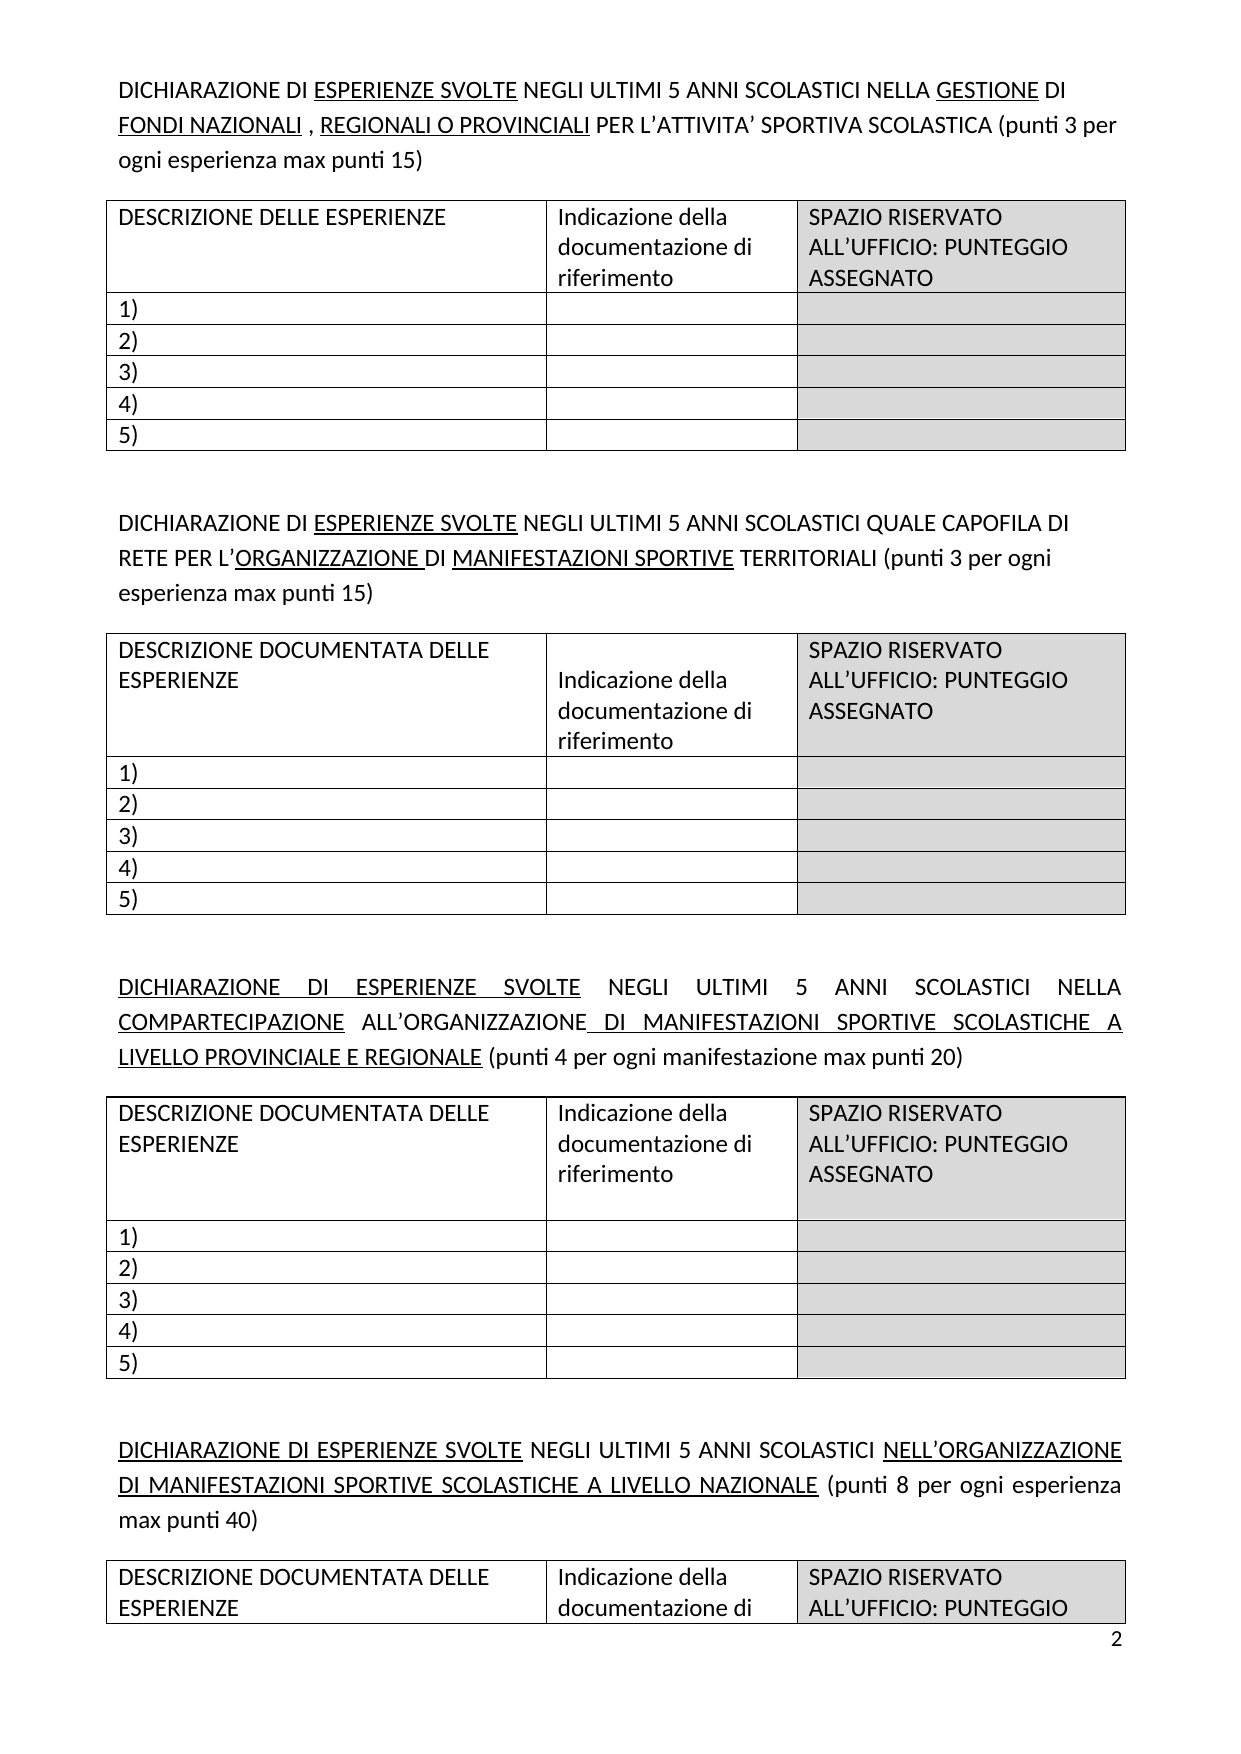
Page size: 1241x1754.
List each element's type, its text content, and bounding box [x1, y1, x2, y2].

table_cell [547, 1252, 797, 1283]
table_cell [547, 1315, 797, 1346]
table_header Indicazione della documentazione di riferimento [547, 1098, 797, 1219]
table_cell 2) [107, 1252, 546, 1283]
text DICHIARAZIONE DI ESPERIENZE SVOLTE NEGLI ULTIMI 5 ANNI SCOLASTICI NELL’ORGANIZZAZIONE DI MANIFESTAZIONI SPORTIVE SCOLASTICHE A LIVELLO NAZIONALE (punti 8 per ogni esperienza max punti 40) [118, 1434, 1122, 1535]
table_cell [798, 757, 1125, 787]
table_header Indicazione della documentazione di riferimento [547, 634, 797, 756]
table_cell 2) [107, 325, 546, 355]
table_header DESCRIZIONE DELLE ESPERIENZE [107, 201, 546, 292]
table_cell [798, 1315, 1125, 1346]
table_cell [798, 388, 1125, 418]
table_header DESCRIZIONE DOCUMENTATA DELLE ESPERIENZE [107, 1098, 546, 1219]
table_cell [798, 883, 1125, 914]
table_cell [547, 820, 797, 851]
table_cell [547, 757, 797, 787]
table_cell [798, 852, 1125, 882]
table_cell [798, 420, 1125, 450]
table_cell [798, 293, 1125, 324]
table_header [798, 1561, 1125, 1623]
table_cell [547, 1347, 797, 1377]
table_cell 4) [107, 1315, 546, 1346]
table_cell [798, 356, 1125, 387]
table_cell 1) [107, 757, 546, 787]
table_header SPAZIO RISERVATO ALL’UFFICIO: PUNTEGGIO ASSEGNATO [798, 201, 1125, 292]
table_cell [547, 356, 797, 387]
table_cell 5) [107, 1347, 546, 1377]
table_cell 5) [107, 420, 546, 450]
table_cell 3) [107, 1284, 546, 1314]
table_cell 2) [107, 789, 546, 819]
table_cell [547, 293, 797, 324]
table_cell [798, 820, 1125, 851]
table_cell [547, 852, 797, 882]
table_cell [547, 789, 797, 819]
table_cell [547, 1221, 797, 1251]
text DICHIARAZIONE DI ESPERIENZE SVOLTE NEGLI ULTIMI 5 ANNI SCOLASTICI QUALE CAPOFILA DI RETE PER L’ORGANIZZAZIONE DI MANIFESTAZIONI SPORTIVE TERRITORIALI (punti 3 per ogni esperienza max punti 15) [118, 507, 1122, 607]
table_cell [547, 420, 797, 450]
table_cell [547, 883, 797, 914]
table_cell [798, 1252, 1125, 1283]
text DICHIARAZIONE DI ESPERIENZE SVOLTE NEGLI ULTIMI 5 ANNI SCOLASTICI NELLA COMPARTECIPAZIONE ALL’ORGANIZZAZIONE DI MANIFESTAZIONI SPORTIVE SCOLASTICHE A LIVELLO PROVINCIALE E REGIONALE (punti 4 per ogni manifestazione max punti 20) [118, 971, 1122, 1071]
table_cell 3) [107, 356, 546, 387]
table_cell [798, 325, 1125, 355]
table_cell [798, 1221, 1125, 1251]
table_header SPAZIO RISERVATO ALL’UFFICIO: PUNTEGGIO ASSEGNATO [798, 1098, 1125, 1219]
table_cell 4) [107, 852, 546, 882]
text DICHIARAZIONE DI ESPERIENZE SVOLTE NEGLI ULTIMI 5 ANNI SCOLASTICI NELLA GESTIONE DI FONDI NAZIONALI , REGIONALI O PROVINCIALI PER L’ATTIVITA’ SPORTIVA SCOLASTICA (punti 3 per ogni esperienza max punti 15) [118, 74, 1122, 174]
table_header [107, 1561, 546, 1623]
table_cell 5) [107, 883, 546, 914]
table_cell 1) [107, 293, 546, 324]
table_cell 4) [107, 388, 546, 418]
table_cell [798, 1347, 1125, 1377]
table_header SPAZIO RISERVATO ALL’UFFICIO: PUNTEGGIO ASSEGNATO [798, 634, 1125, 756]
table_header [547, 1561, 797, 1623]
table_cell [547, 388, 797, 418]
table_cell 3) [107, 820, 546, 851]
table_header Indicazione della documentazione di riferimento [547, 201, 797, 292]
table_cell [798, 1284, 1125, 1314]
table_cell [798, 789, 1125, 819]
table_cell 1) [107, 1221, 546, 1251]
table_cell [547, 325, 797, 355]
table_header DESCRIZIONE DOCUMENTATA DELLE ESPERIENZE [107, 634, 546, 756]
table_cell [547, 1284, 797, 1314]
